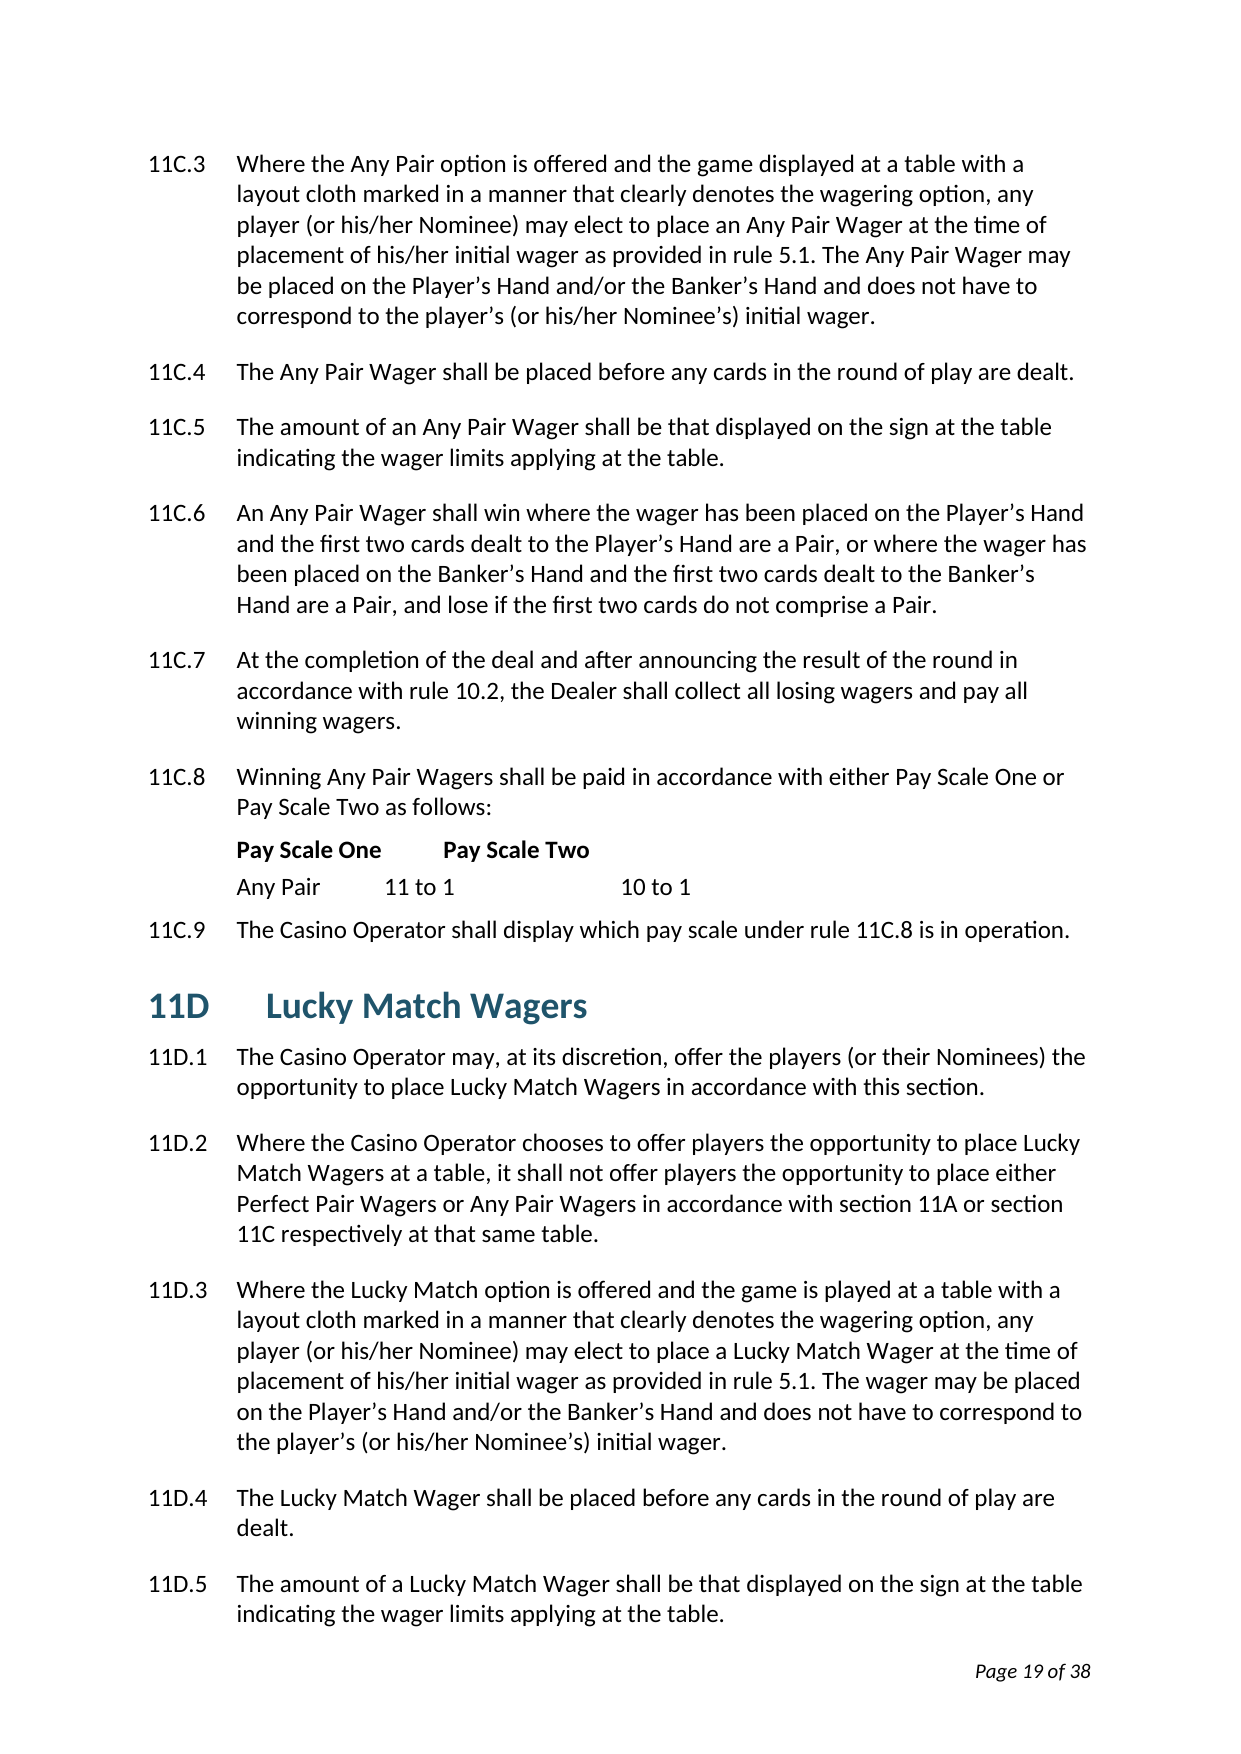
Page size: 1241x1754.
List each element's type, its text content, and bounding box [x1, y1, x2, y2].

text 11C.6 An Any Pair Wager shall win where the wager has been placed on the Player’s Hand and the first two cards dealt to the Player’s Hand are a Pair, or where the wager has been placed on the Banker’s Hand and the first two cards dealt to the Banker’s Hand are a Pair, and lose if the first two cards do not comprise a Pair. [148, 497, 1092, 619]
text 11D.3 Where the Lucky Match option is offered and the game is played at a table with a layout cloth marked in a manner that clearly denotes the wagering option, any player (or his/her Nominee) may elect to place a Lucky Match Wager at the time of placement of his/her initial wager as provided in rule 5.1. The wager may be placed on the Player’s Hand and/or the Banker’s Hand and does not have to correspond to the player’s (or his/her Nominee’s) initial wager. [148, 1274, 1092, 1457]
text Pay Scale One Pay Scale Two [177, 834, 1092, 865]
text 11C.3 Where the Any Pair option is offered and the game displayed at a table with a layout cloth marked in a manner that clearly denotes the wagering option, any player (or his/her Nominee) may elect to place an Any Pair Wager at the time of placement of his/her initial wager as provided in rule 5.1. The Any Pair Wager may be placed on the Player’s Hand and/or the Banker’s Hand and does not have to correspond to the player’s (or his/her Nominee’s) initial wager. [148, 148, 1092, 331]
text 11C.8 Winning Any Pair Wagers shall be paid in accordance with either Pay Scale One or Pay Scale Two as follows: [148, 761, 1092, 822]
text 11C.9 The Casino Operator shall display which pay scale under rule 11C.8 is in operation. [148, 914, 1092, 945]
text 11C.7 At the completion of the deal and after announcing the result of the round in accordance with rule 10.2, the Dealer shall collect all losing wagers and pay all winning wagers. [148, 644, 1092, 736]
text 11D.2 Where the Casino Operator chooses to offer players the opportunity to place Lucky Match Wagers at a table, it shall not offer players the opportunity to place either Perfect Pair Wagers or Any Pair Wagers in accordance with section 11A or section 11C respectively at that same table. [148, 1127, 1092, 1249]
text 11D.4 The Lucky Match Wager shall be placed before any cards in the round of play are dealt. [148, 1482, 1092, 1543]
text 11C.5 The amount of an Any Pair Wager shall be that displayed on the sign at the table indicating the wager limits applying at the table. [148, 411, 1092, 472]
text 11D.5 The amount of a Lucky Match Wager shall be that displayed on the sign at the table indicating the wager limits applying at the table. [148, 1568, 1092, 1629]
text 11D.1 The Casino Operator may, at its discretion, offer the players (or their Nominees) the opportunity to place Lucky Match Wagers in accordance with this section. [148, 1041, 1092, 1102]
subtitle 11D Lucky Match Wagers [148, 982, 1092, 1028]
text Any Pair 11 to 1 10 to 1 [177, 871, 1092, 902]
text 11C.4 The Any Pair Wager shall be placed before any cards in the round of play are dealt. [148, 356, 1092, 386]
